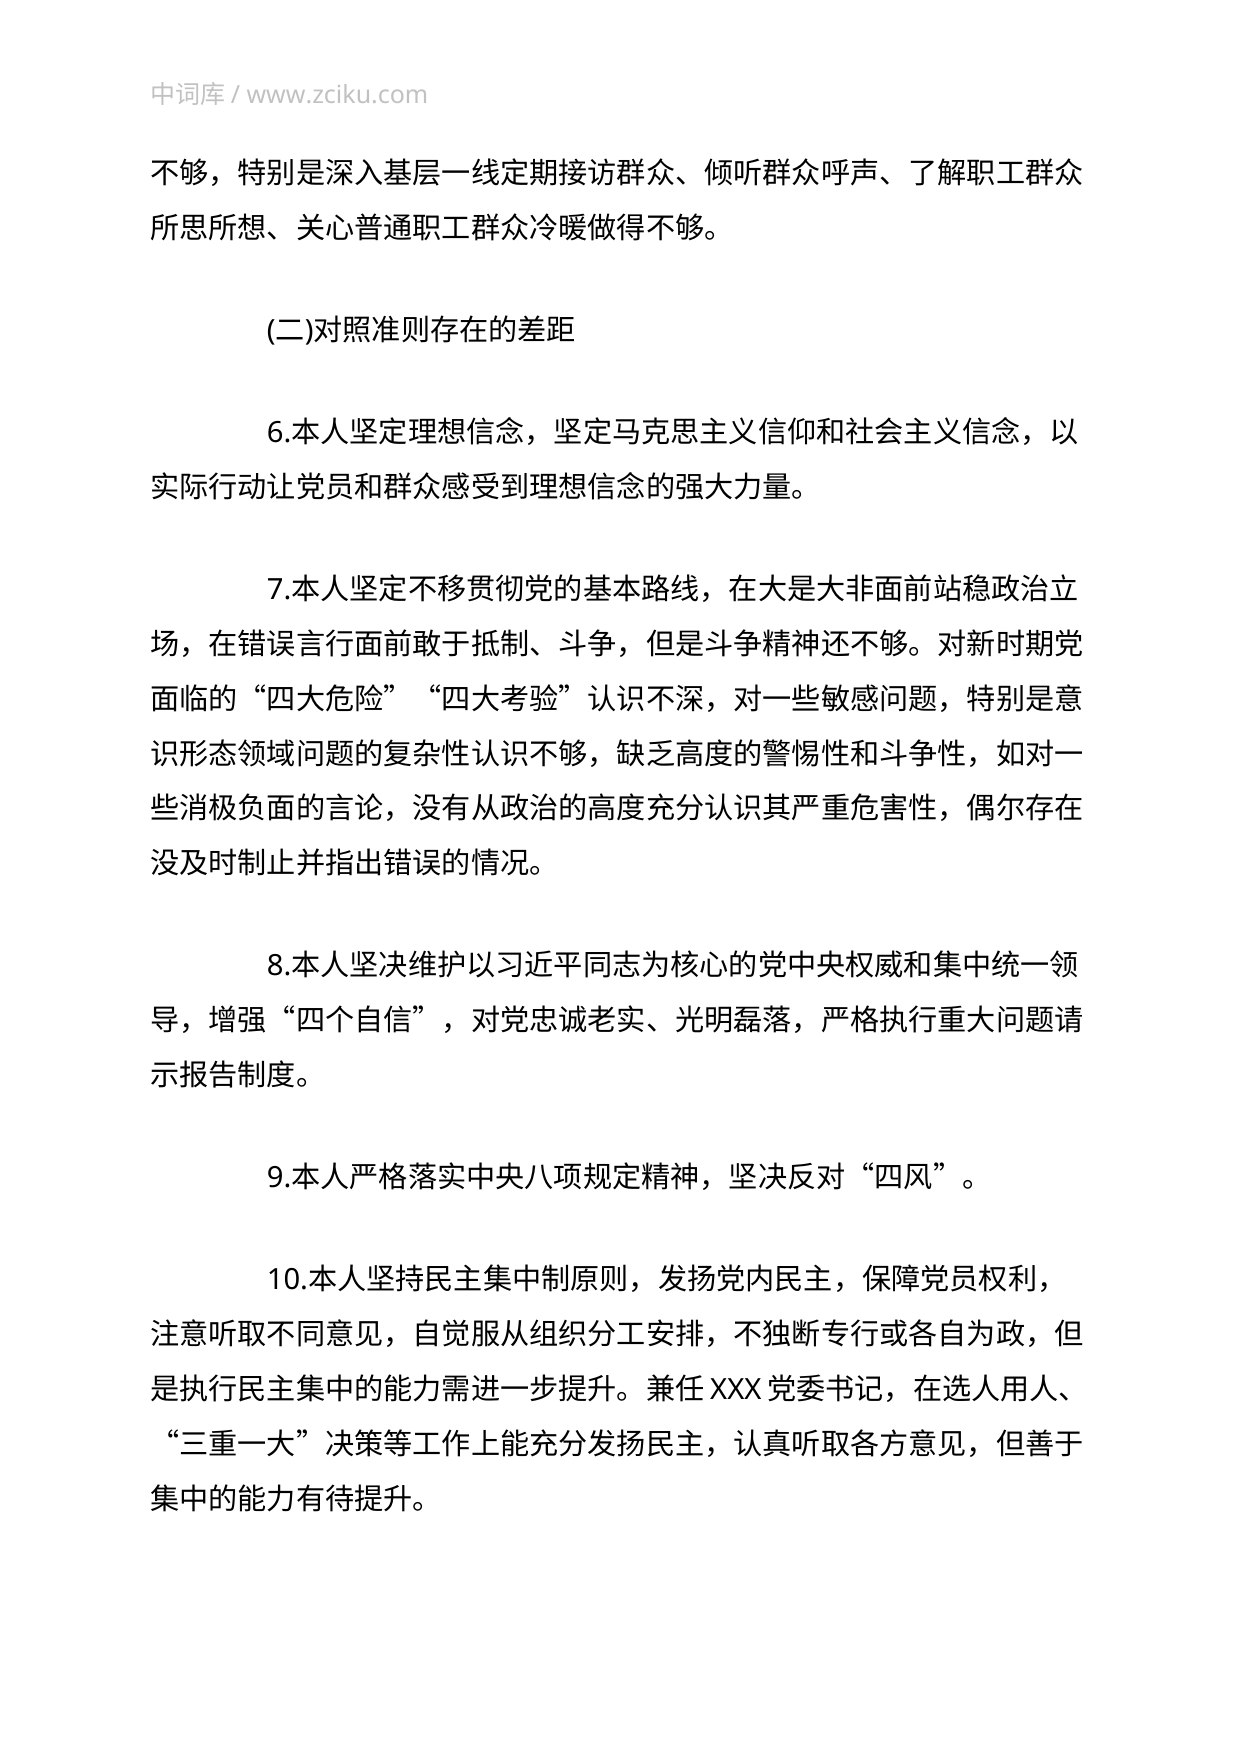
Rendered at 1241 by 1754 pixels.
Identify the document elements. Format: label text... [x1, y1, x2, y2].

text 10.本人坚持民主集中制原则，发扬党内民主，保障党员权利，注意听取不同意见，自觉服从组织分工安排，不独断专行或各自为政，但是执行民主集中的能力需进一步提升。兼任XXX党委书记，在选人用人、“三重一大”决策等工作上能充分发扬民主，认真听取各方意见，但善于集中的能力有待提升。 [150, 1255, 1090, 1517]
text 8.本人坚决维护以习近平同志为核心的党中央权威和集中统一领导，增强“四个自信”，对党忠诚老实、光明磊落，严格执行重大问题请示报告制度。 [150, 942, 1090, 1094]
text 6.本人坚定理想信念，坚定马克思主义信仰和社会主义信念，以实际行动让党员和群众感受到理想信念的强大力量。 [150, 409, 1090, 506]
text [150, 150, 1090, 247]
text 9.本人严格落实中央八项规定精神，坚决反对“四风”。 [150, 1153, 1090, 1196]
text 7.本人坚定不移贯彻党的基本路线，在大是大非面前站稳政治立场，在错误言行面前敢于抵制、斗争，但是斗争精神还不够。对新时期党面临的“四大危险”“四大考验”认识不深，对一些敏感问题，特别是意识形态领域问题的复杂性认识不够，缺乏高度的警惕性和斗争性，如对一些消极负面的言论，没有从政治的高度充分认识其严重危害性，偶尔存在没及时制止并指出错误的情况。 [150, 565, 1090, 882]
text (二)对照准则存在的差距 [150, 307, 1090, 349]
